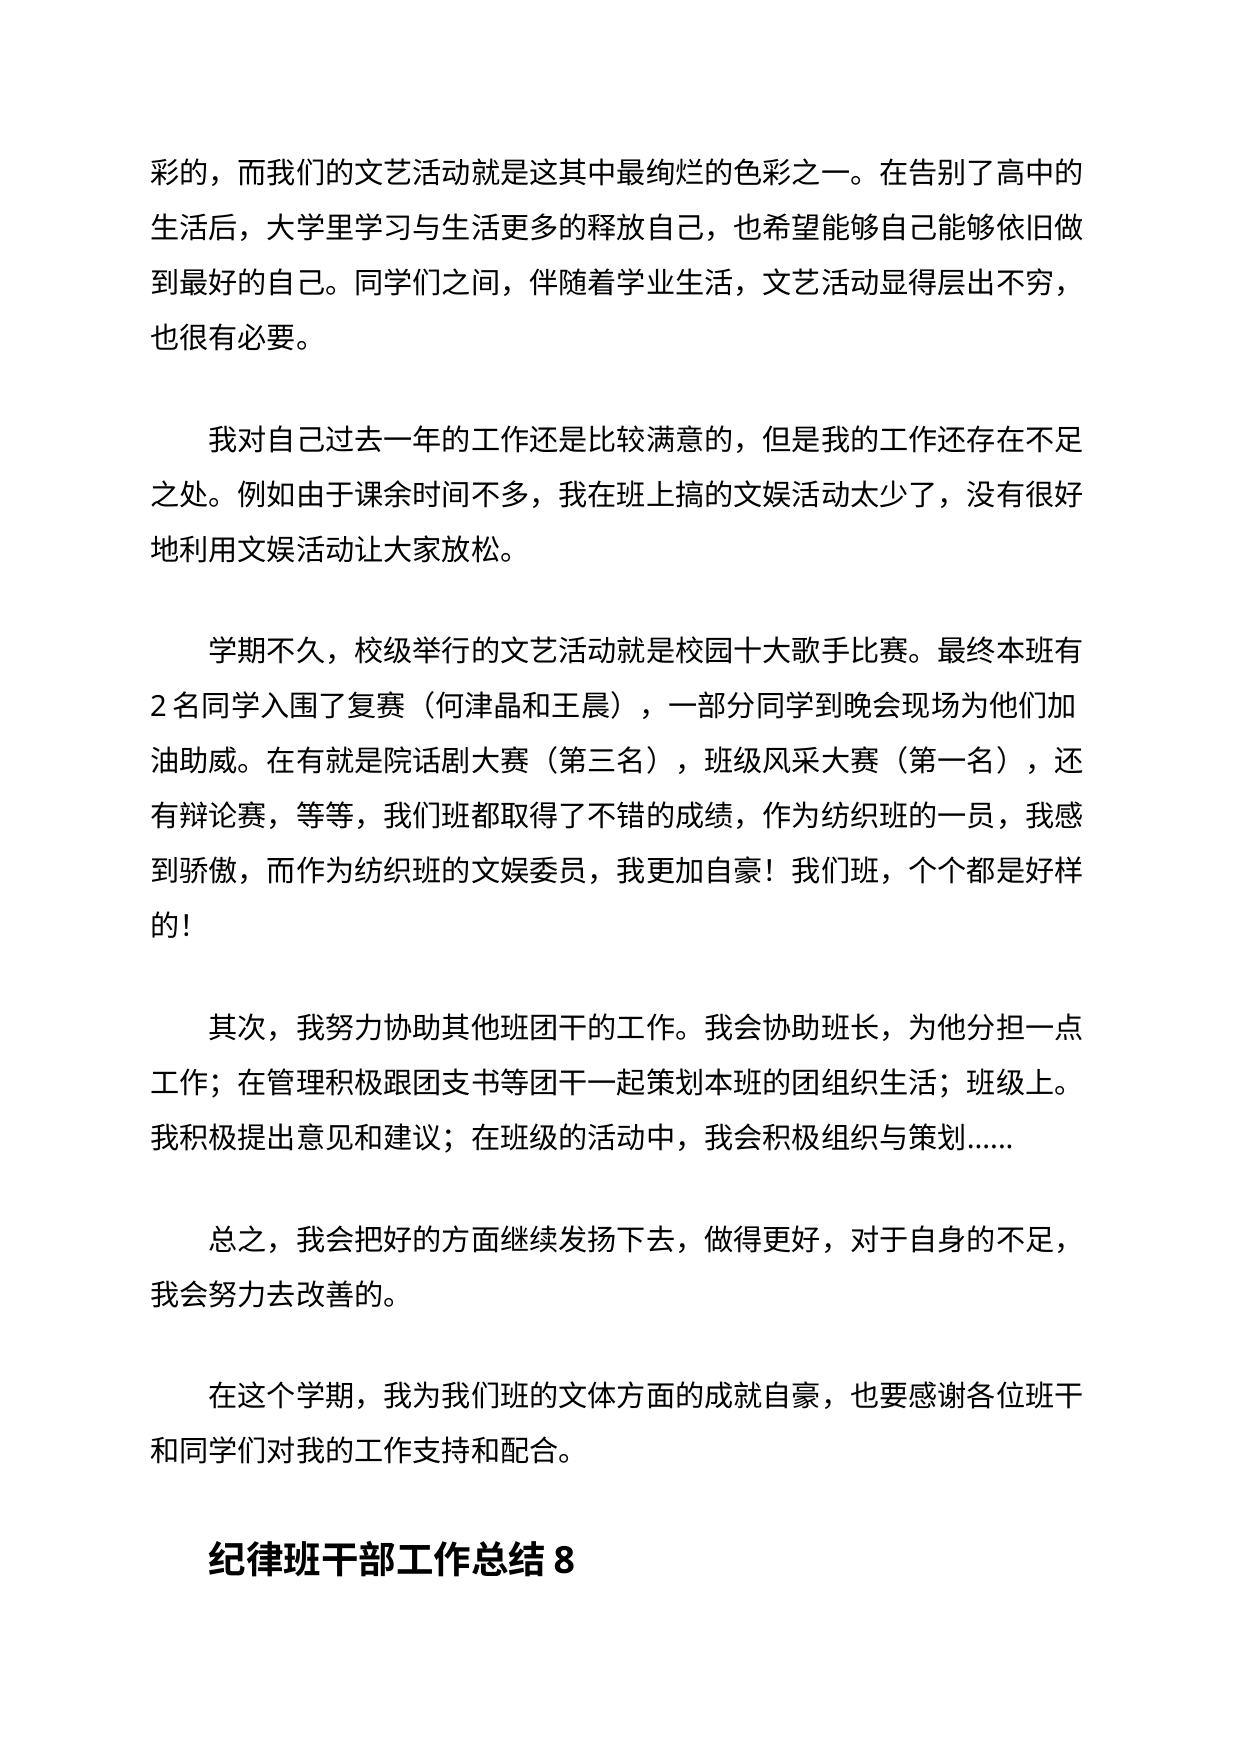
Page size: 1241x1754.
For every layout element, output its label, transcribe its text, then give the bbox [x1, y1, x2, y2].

text 学期不久，校级举行的文艺活动就是校园十大歌手比赛。最终本班有2名同学入围了复赛（何津晶和王晨），一部分同学到晚会现场为他们加油助威。在有就是院话剧大赛（第三名），班级风采大赛（第一名），还有辩论赛，等等，我们班都取得了不错的成绩，作为纺织班的一员，我感到骄傲，而作为纺织班的文娱委员，我更加自豪！我们班，个个都是好样的！ [150, 628, 1090, 945]
text 纪律班干部工作总结8 [150, 1529, 1090, 1584]
text 在这个学期，我为我们班的文体方面的成就自豪，也要感谢各位班干和同学们对我的工作支持和配合。 [150, 1373, 1090, 1470]
text 其次，我努力协助其他班团干的工作。我会协助班长，为他分担一点工作；在管理积极跟团支书等团干一起策划本班的团组织生活；班级上。我积极提出意见和建议；在班级的活动中，我会积极组织与策划...... [150, 1004, 1090, 1157]
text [150, 150, 1090, 357]
text 我对自己过去一年的工作还是比较满意的，但是我的工作还存在不足之处。例如由于课余时间不多，我在班上搞的文娱活动太少了，没有很好地利用文娱活动让大家放松。 [150, 416, 1090, 568]
text 总之，我会把好的方面继续发扬下去，做得更好，对于自身的不足，我会努力去改善的。 [150, 1216, 1090, 1313]
